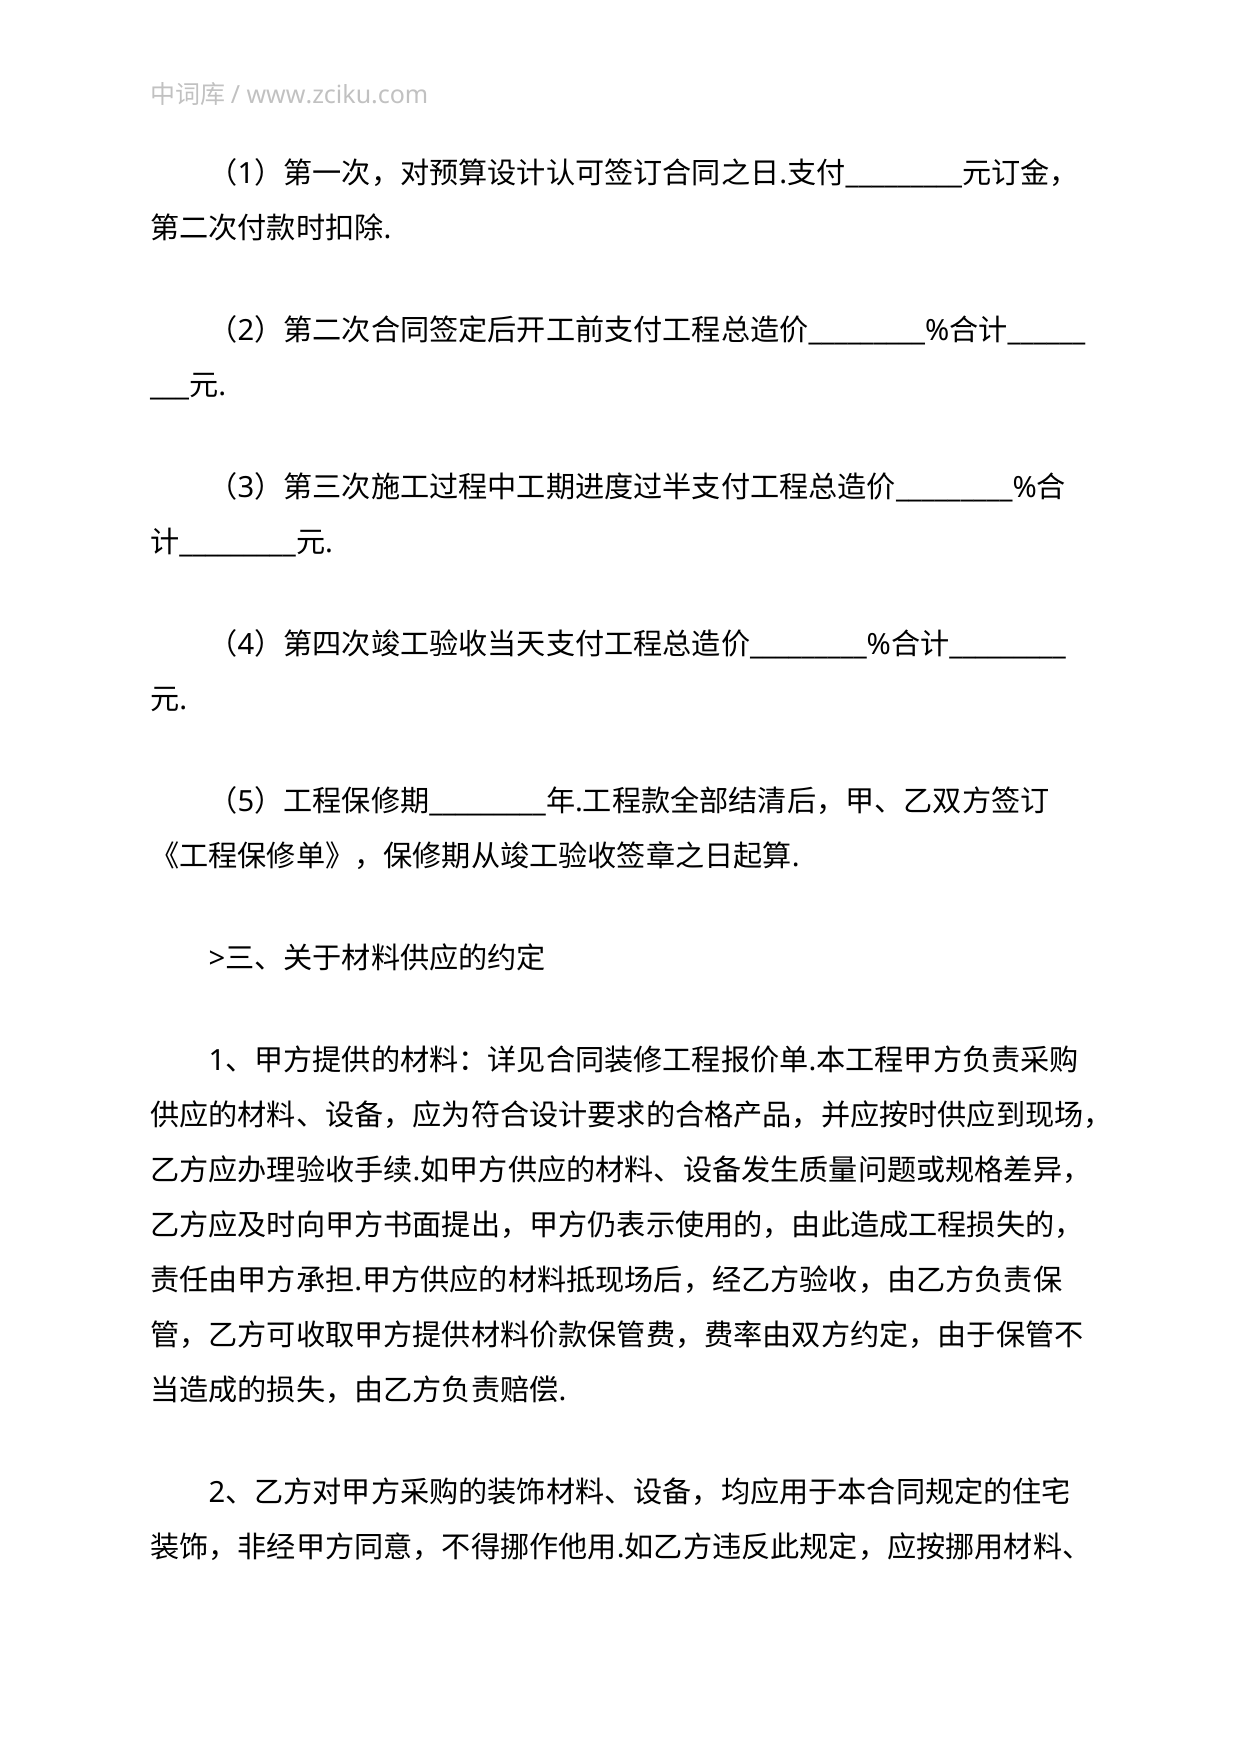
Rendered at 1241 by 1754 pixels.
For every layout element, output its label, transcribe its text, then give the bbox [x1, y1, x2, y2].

text （3）第三次施工过程中工期进度过半支付工程总造价_________%合计_________元. [150, 464, 1090, 561]
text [150, 1468, 1090, 1566]
text （1）第一次，对预算设计认可签订合同之日.支付_________元订金，第二次付款时扣除. [150, 150, 1090, 247]
text >三、关于材料供应的约定 [150, 935, 1090, 977]
text （4）第四次竣工验收当天支付工程总造价_________%合计_________元. [150, 621, 1090, 718]
text （2）第二次合同签定后开工前支付工程总造价_________%合计_________元. [150, 307, 1090, 404]
text （5）工程保修期_________年.工程款全部结清后，甲、乙双方签订《工程保修单》，保修期从竣工验收签章之日起算. [150, 778, 1090, 875]
text 1、甲方提供的材料：详见合同装修工程报价单.本工程甲方负责采购供应的材料、设备，应为符合设计要求的合格产品，并应按时供应到现场，乙方应办理验收手续.如甲方供应的材料、设备发生质量问题或规格差异，乙方应及时向甲方书面提出，甲方仍表示使用的，由此造成工程损失的，责任由甲方承担.甲方供应的材料抵现场后，经乙方验收，由乙方负责保管，乙方可收取甲方提供材料价款保管费，费率由双方约定，由于保管不当造成的损失，由乙方负责赔偿. [150, 1037, 1090, 1409]
